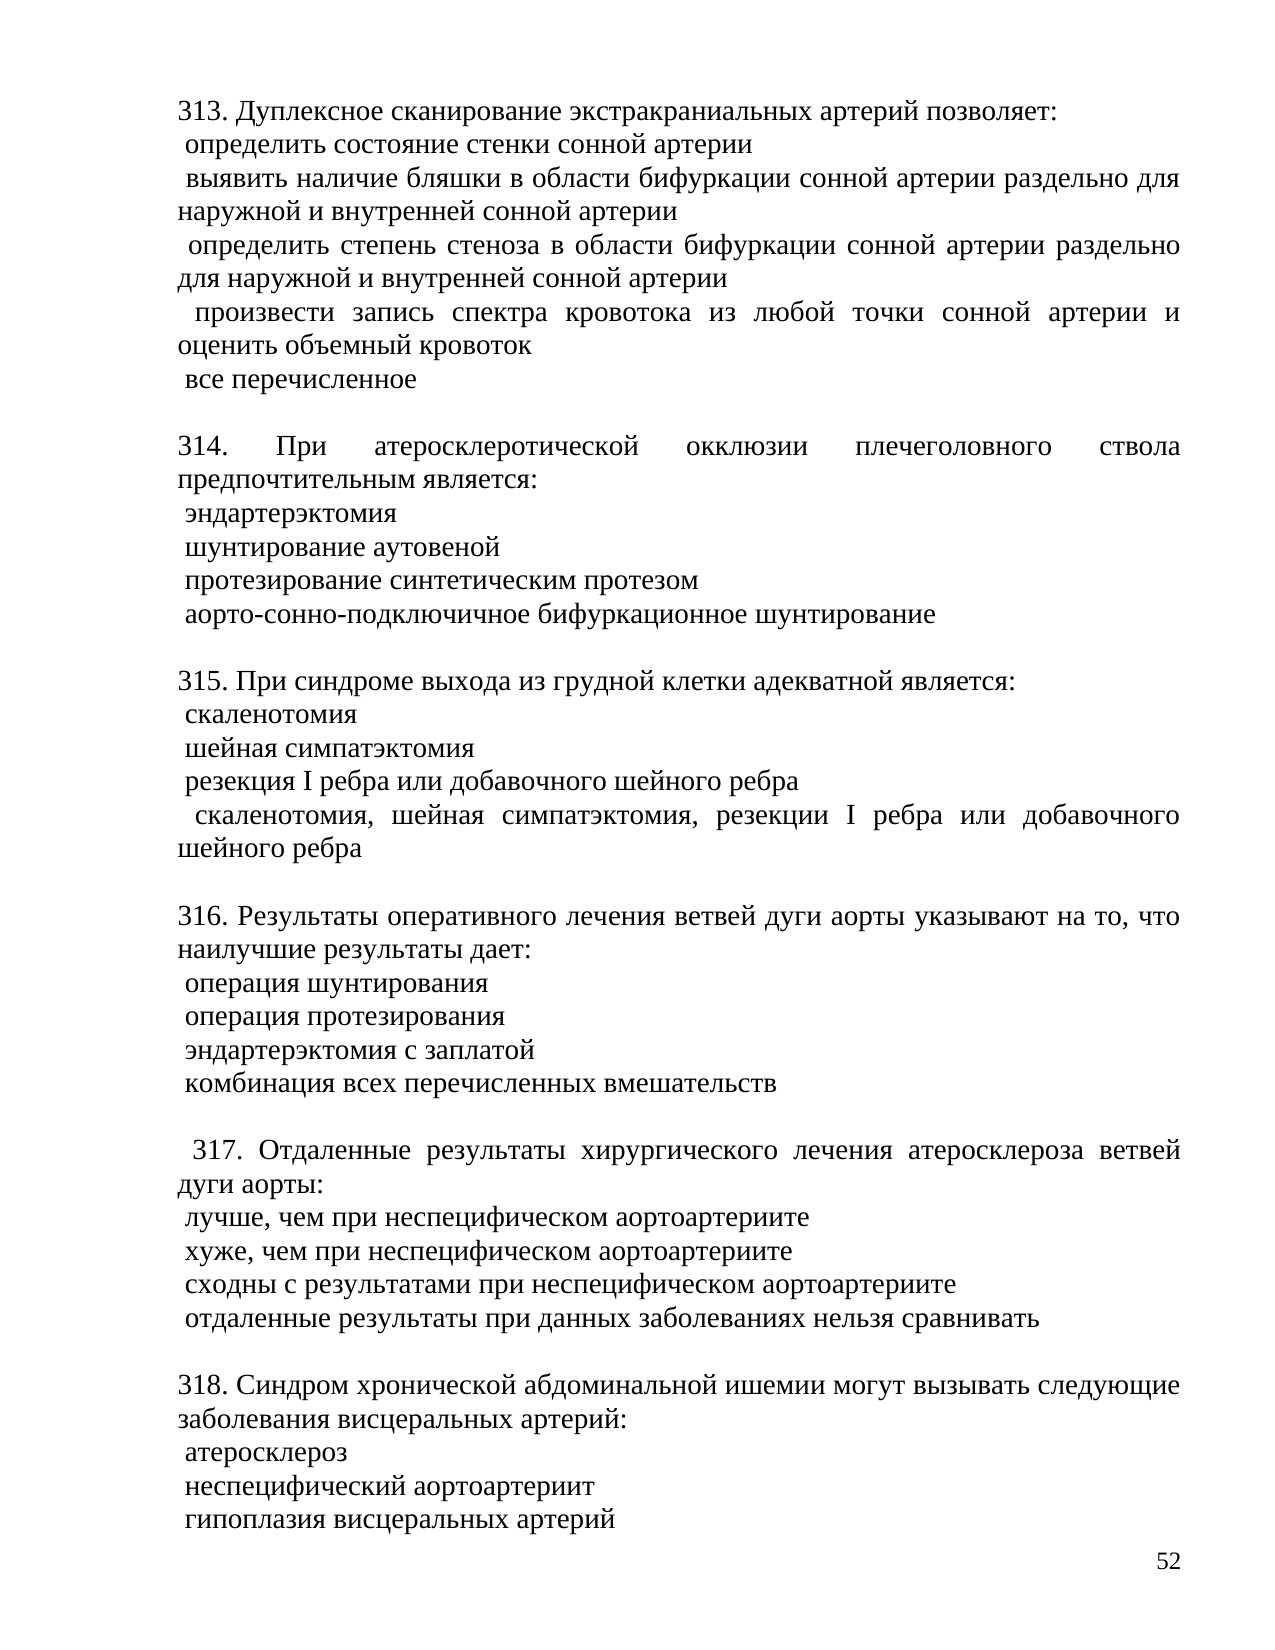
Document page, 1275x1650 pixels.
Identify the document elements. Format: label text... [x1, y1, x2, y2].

text определить степень стеноза в области бифуркации сонной артерии раздельно для наружной и внутренней сонной артерии [177, 227, 1181, 294]
text лучше, чем при неспецифическом аортоартериите [177, 1199, 1181, 1233]
text резекция I ребра или добавочного шейного ребра [177, 763, 1181, 797]
text произвести запись спектра кровотока из любой точки сонной артерии и оценить объемный кровоток [177, 294, 1181, 361]
text аорто-сонно-подключичное бифуркационное шунтирование [177, 596, 1181, 629]
text 314. При атеросклеротической окклюзии плечеголовного ствола предпочтительным является: [177, 428, 1181, 495]
text операция протезирования [177, 998, 1181, 1032]
text атеросклероз [177, 1434, 1181, 1468]
text 313. Дуплексное сканирование экстракраниальных артерий позволяет: [177, 93, 1181, 126]
text 317. Отдаленные результаты хирургического лечения атеросклероза ветвей дуги аорты: [177, 1132, 1181, 1199]
text выявить наличие бляшки в области бифуркации сонной артерии раздельно для наружной и внутренней сонной артерии [177, 160, 1181, 227]
text шейная симпатэктомия [177, 730, 1181, 763]
text эндартерэктомия [177, 495, 1181, 529]
text гипоплазия висцеральных артерий [177, 1501, 1181, 1535]
text скаленотомия, шейная симпатэктомия, резекции I ребра или добавочного шейного ребра [177, 797, 1181, 864]
text определить состояние стенки сонной артерии [177, 126, 1181, 160]
text шунтирование аутовеной [177, 529, 1181, 562]
text скаленотомия [177, 696, 1181, 730]
text 318. Синдром хронической абдоминальной ишемии могут вызывать следующие заболевания висцеральных артерий: [177, 1367, 1181, 1434]
text комбинация всех перечисленных вмешательств [177, 1065, 1181, 1099]
text все перечисленное [177, 361, 1181, 394]
text операция шунтирования [177, 965, 1181, 998]
text протезирование синтетическим протезом [177, 562, 1181, 596]
text неспецифический аортоартериит [177, 1468, 1181, 1501]
text 315. При синдроме выхода из грудной клетки адекватной является: [177, 663, 1181, 696]
text эндартерэктомия с заплатой [177, 1032, 1181, 1065]
text 316. Результаты оперативного лечения ветвей дуги аорты указывают на то, что наилучшие результаты дает: [177, 898, 1181, 965]
text сходны с результатами при неспецифическом аортоартериите [177, 1267, 1181, 1300]
text отдаленные результаты при данных заболеваниях нельзя сравнивать [177, 1300, 1181, 1334]
text хуже, чем при неспецифическом аортоартериите [177, 1233, 1181, 1267]
